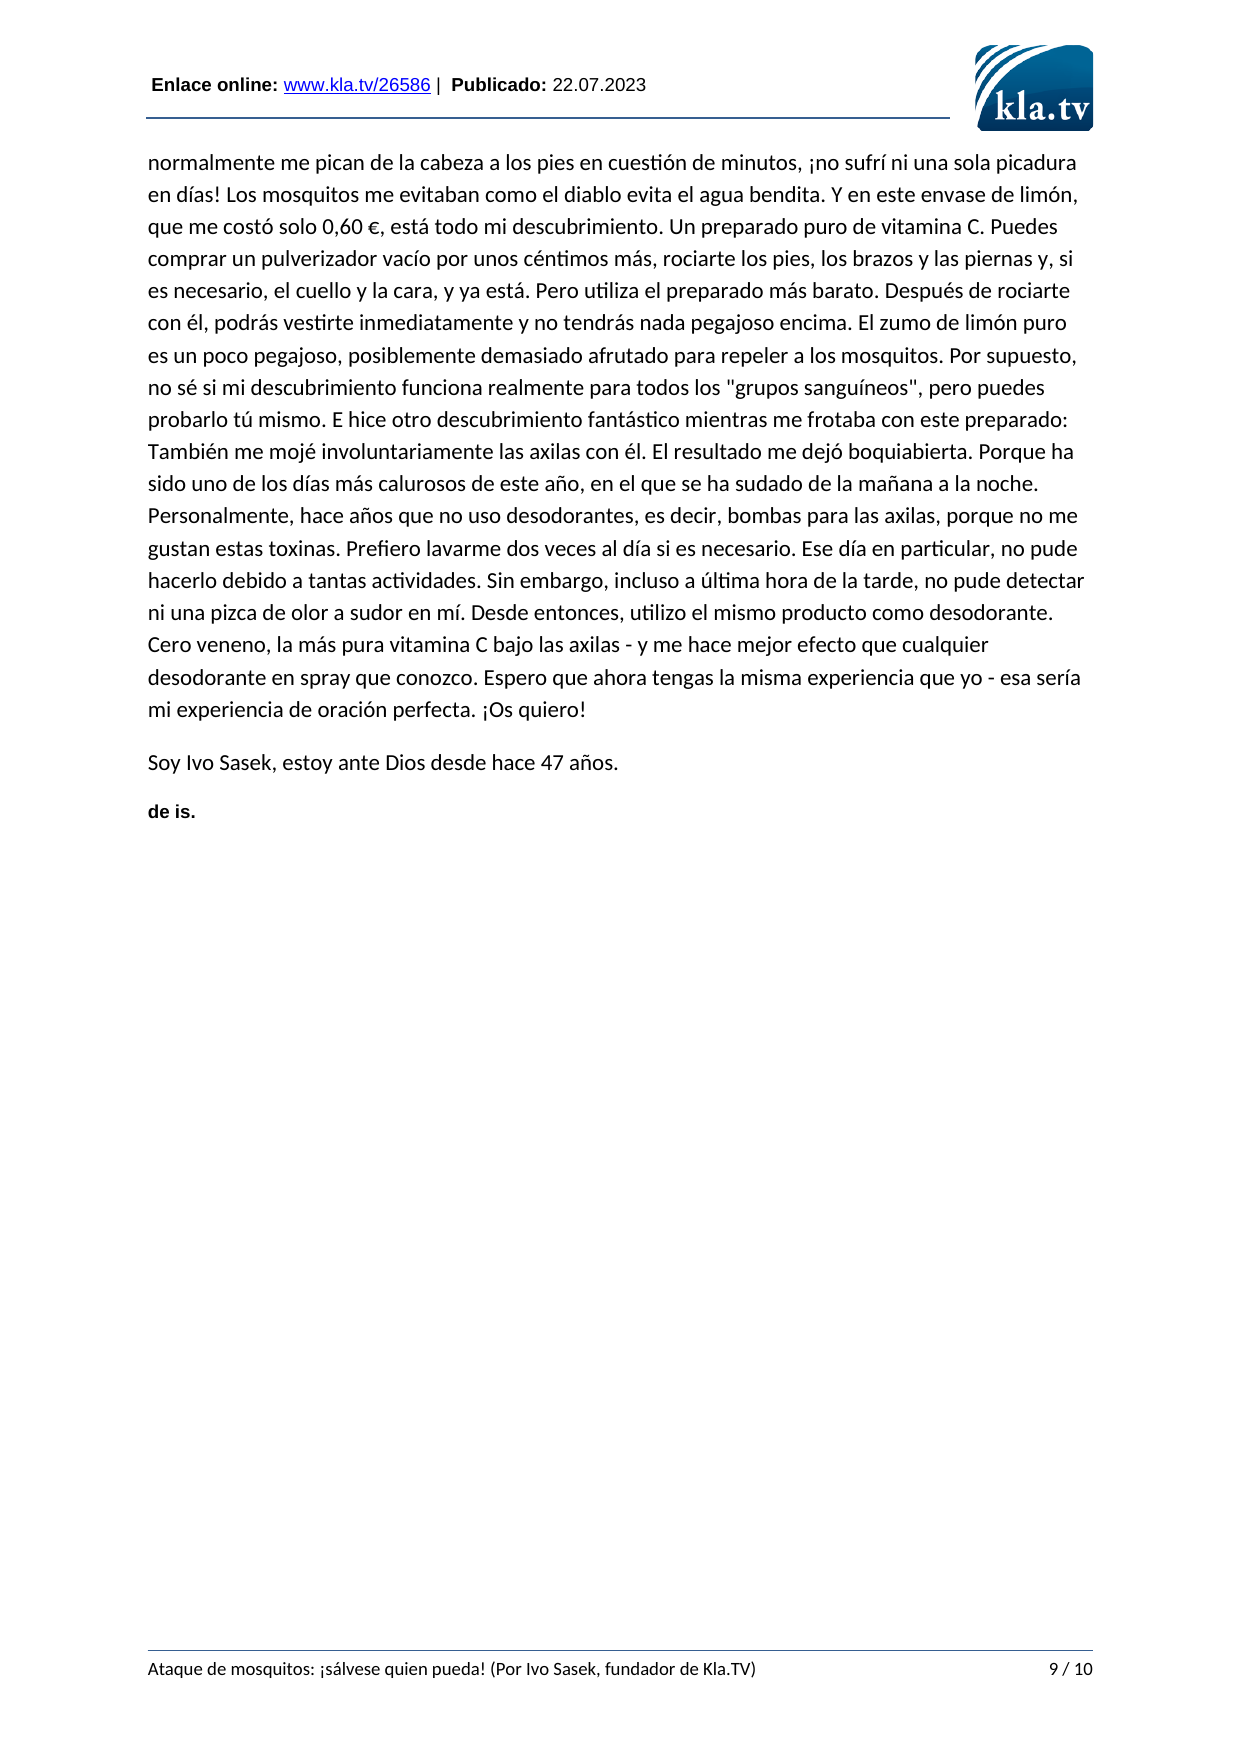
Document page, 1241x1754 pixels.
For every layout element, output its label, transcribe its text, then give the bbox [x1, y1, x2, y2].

text de is. [148, 801, 1093, 822]
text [148, 148, 1093, 723]
text Soy Ivo Sasek, estoy ante Dios desde hace 47 años. [148, 748, 1093, 776]
